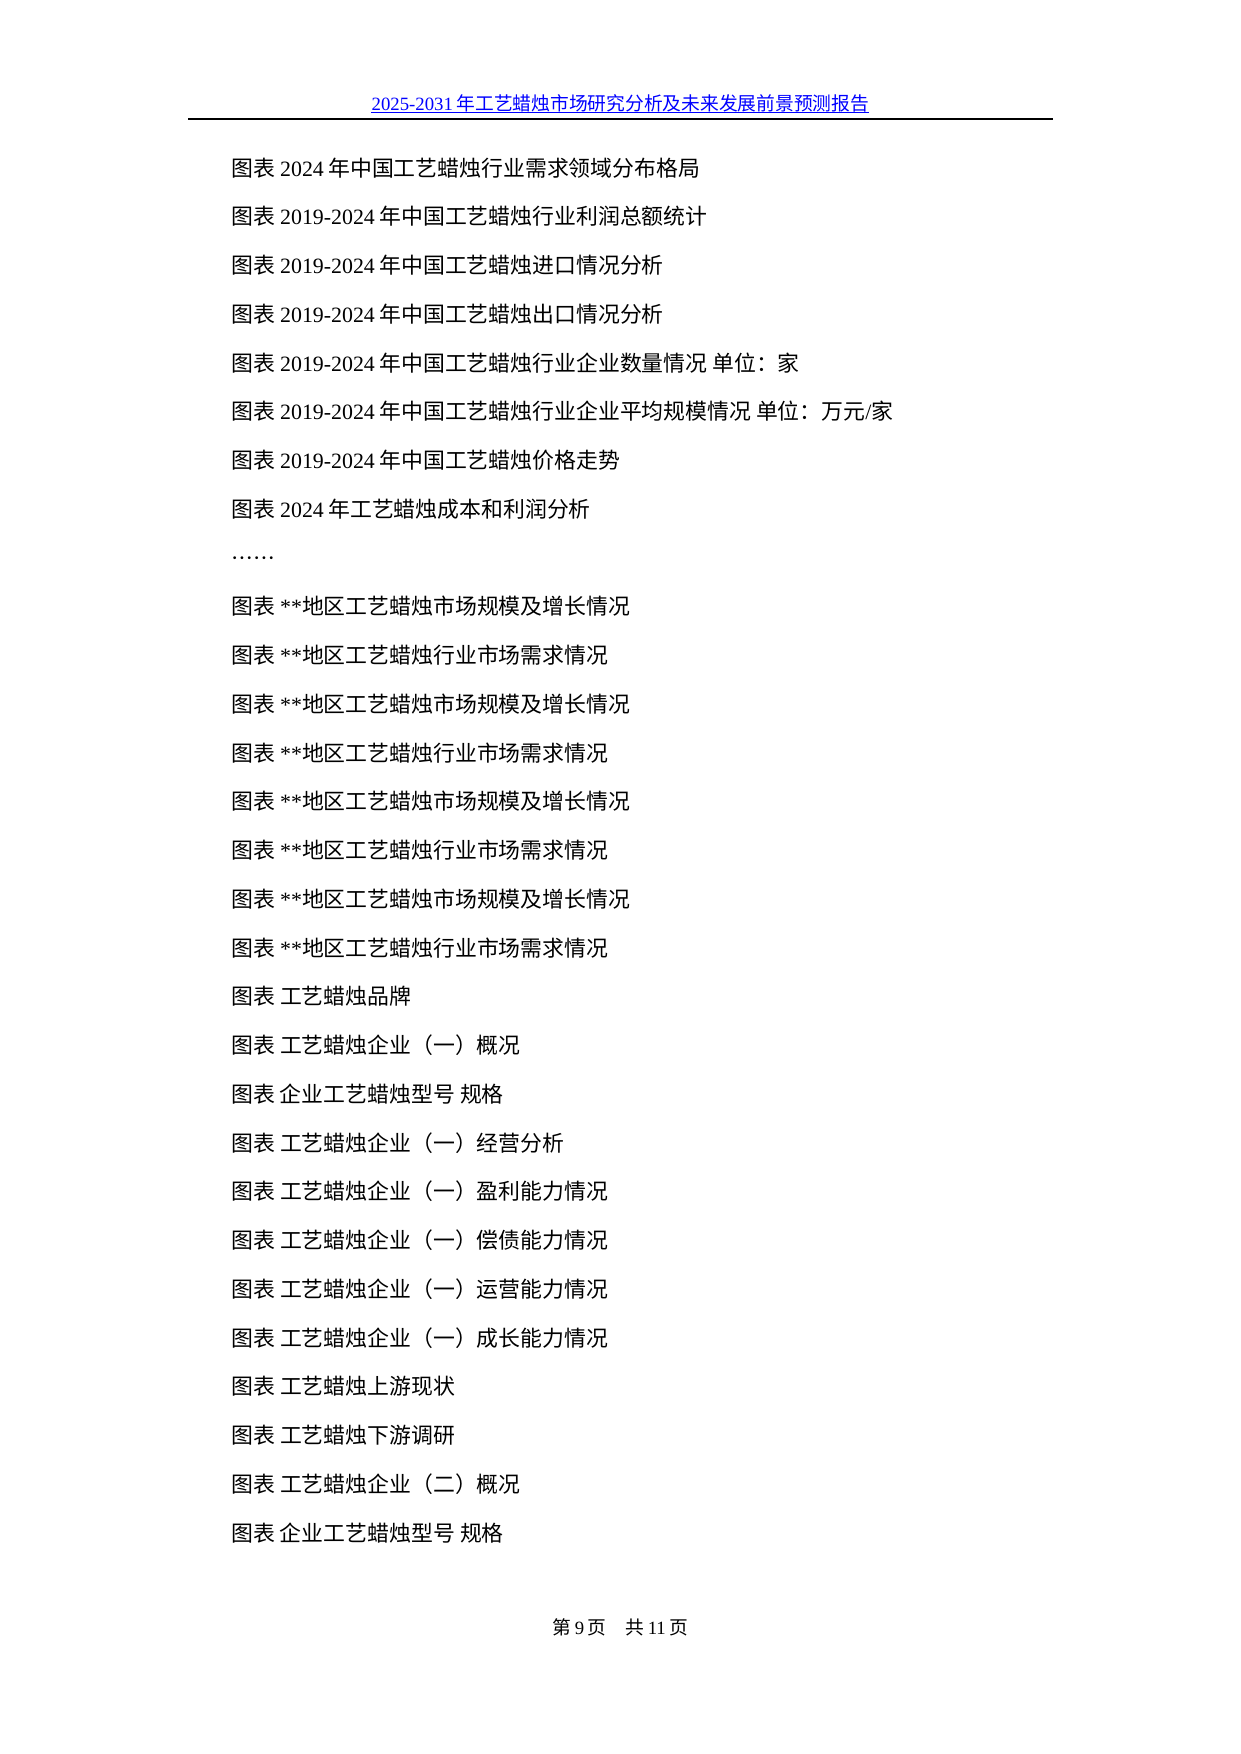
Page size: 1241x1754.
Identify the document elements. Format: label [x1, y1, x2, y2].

text [187, 150, 1053, 1548]
